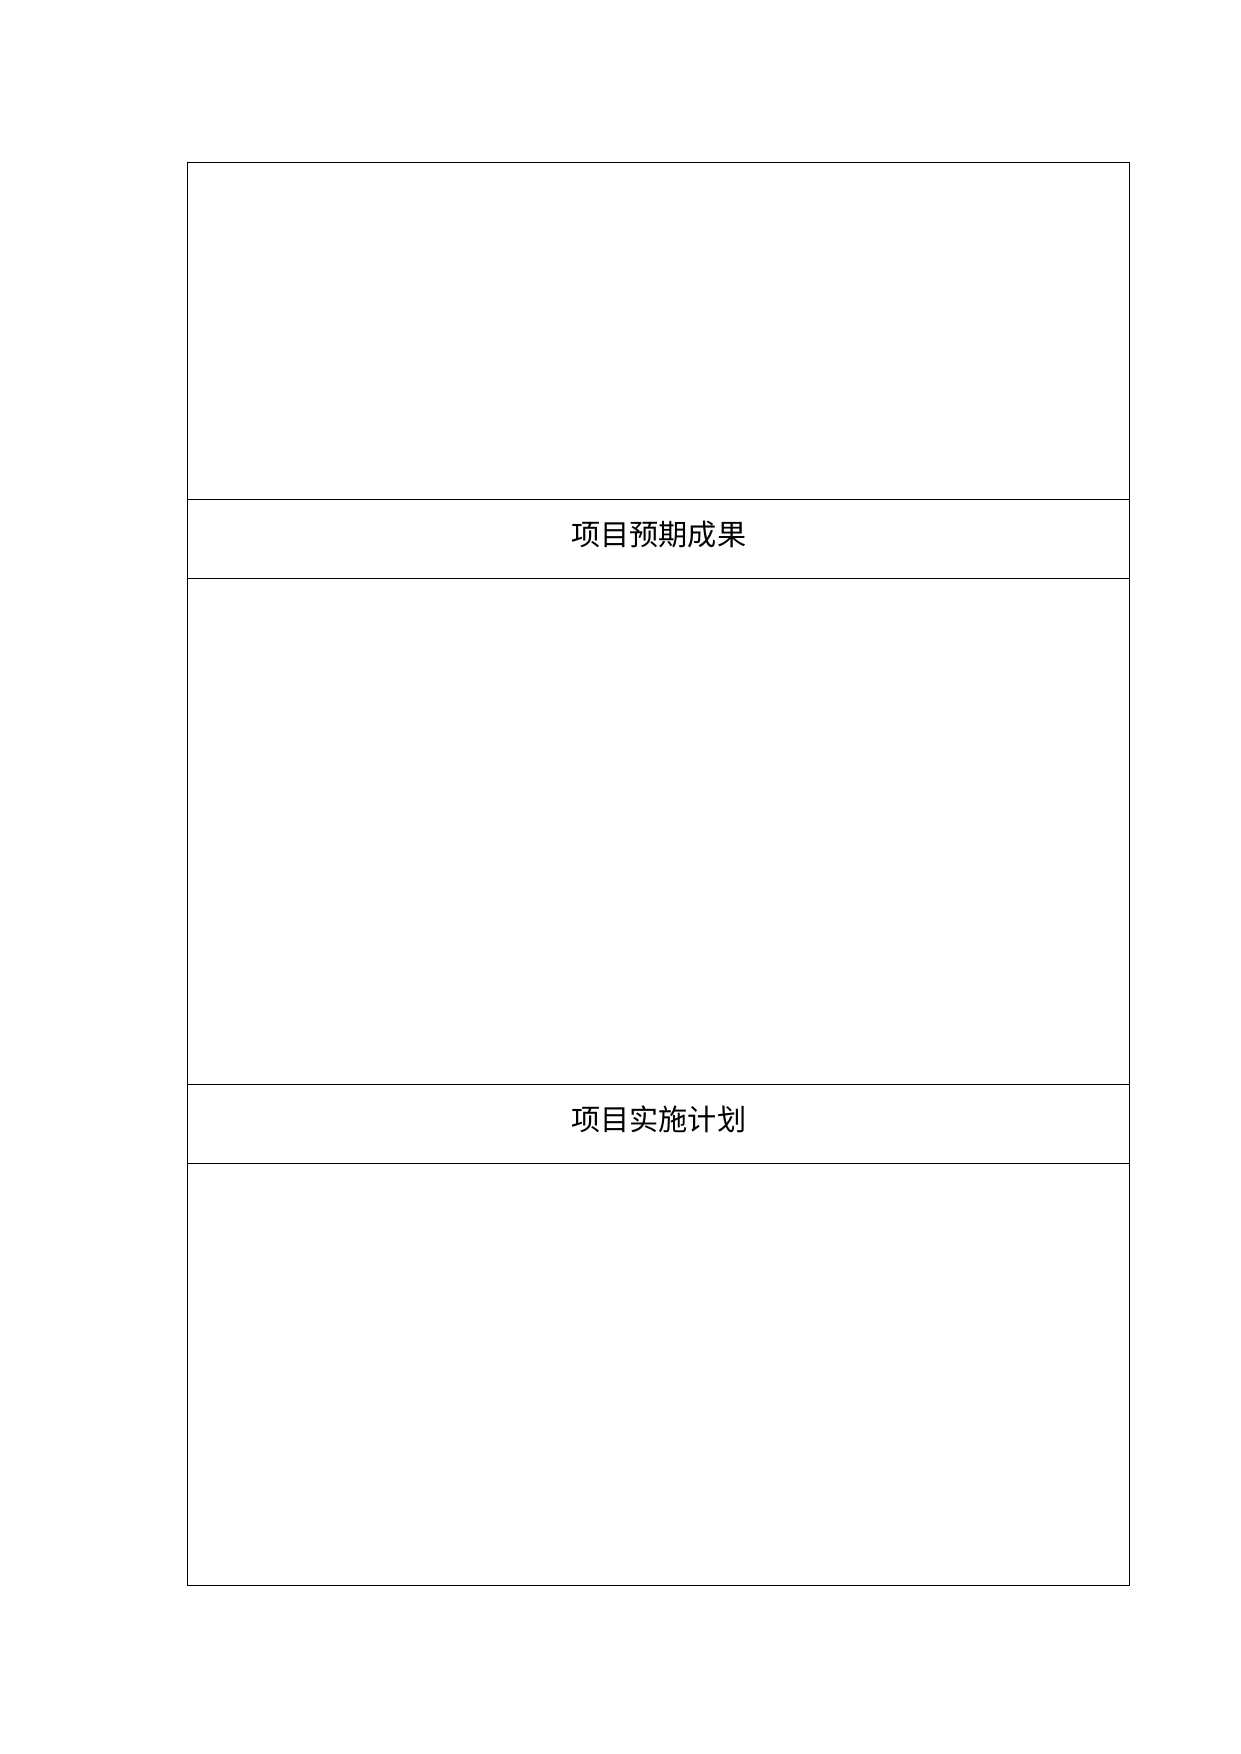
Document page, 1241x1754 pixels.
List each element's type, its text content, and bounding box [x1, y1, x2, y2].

table_cell [188, 1164, 1129, 1585]
table_cell 项目实施计划 [188, 1085, 1129, 1163]
table_cell 项目预期成果 [188, 500, 1129, 578]
table_cell [188, 163, 1129, 499]
table_cell [188, 579, 1129, 1084]
